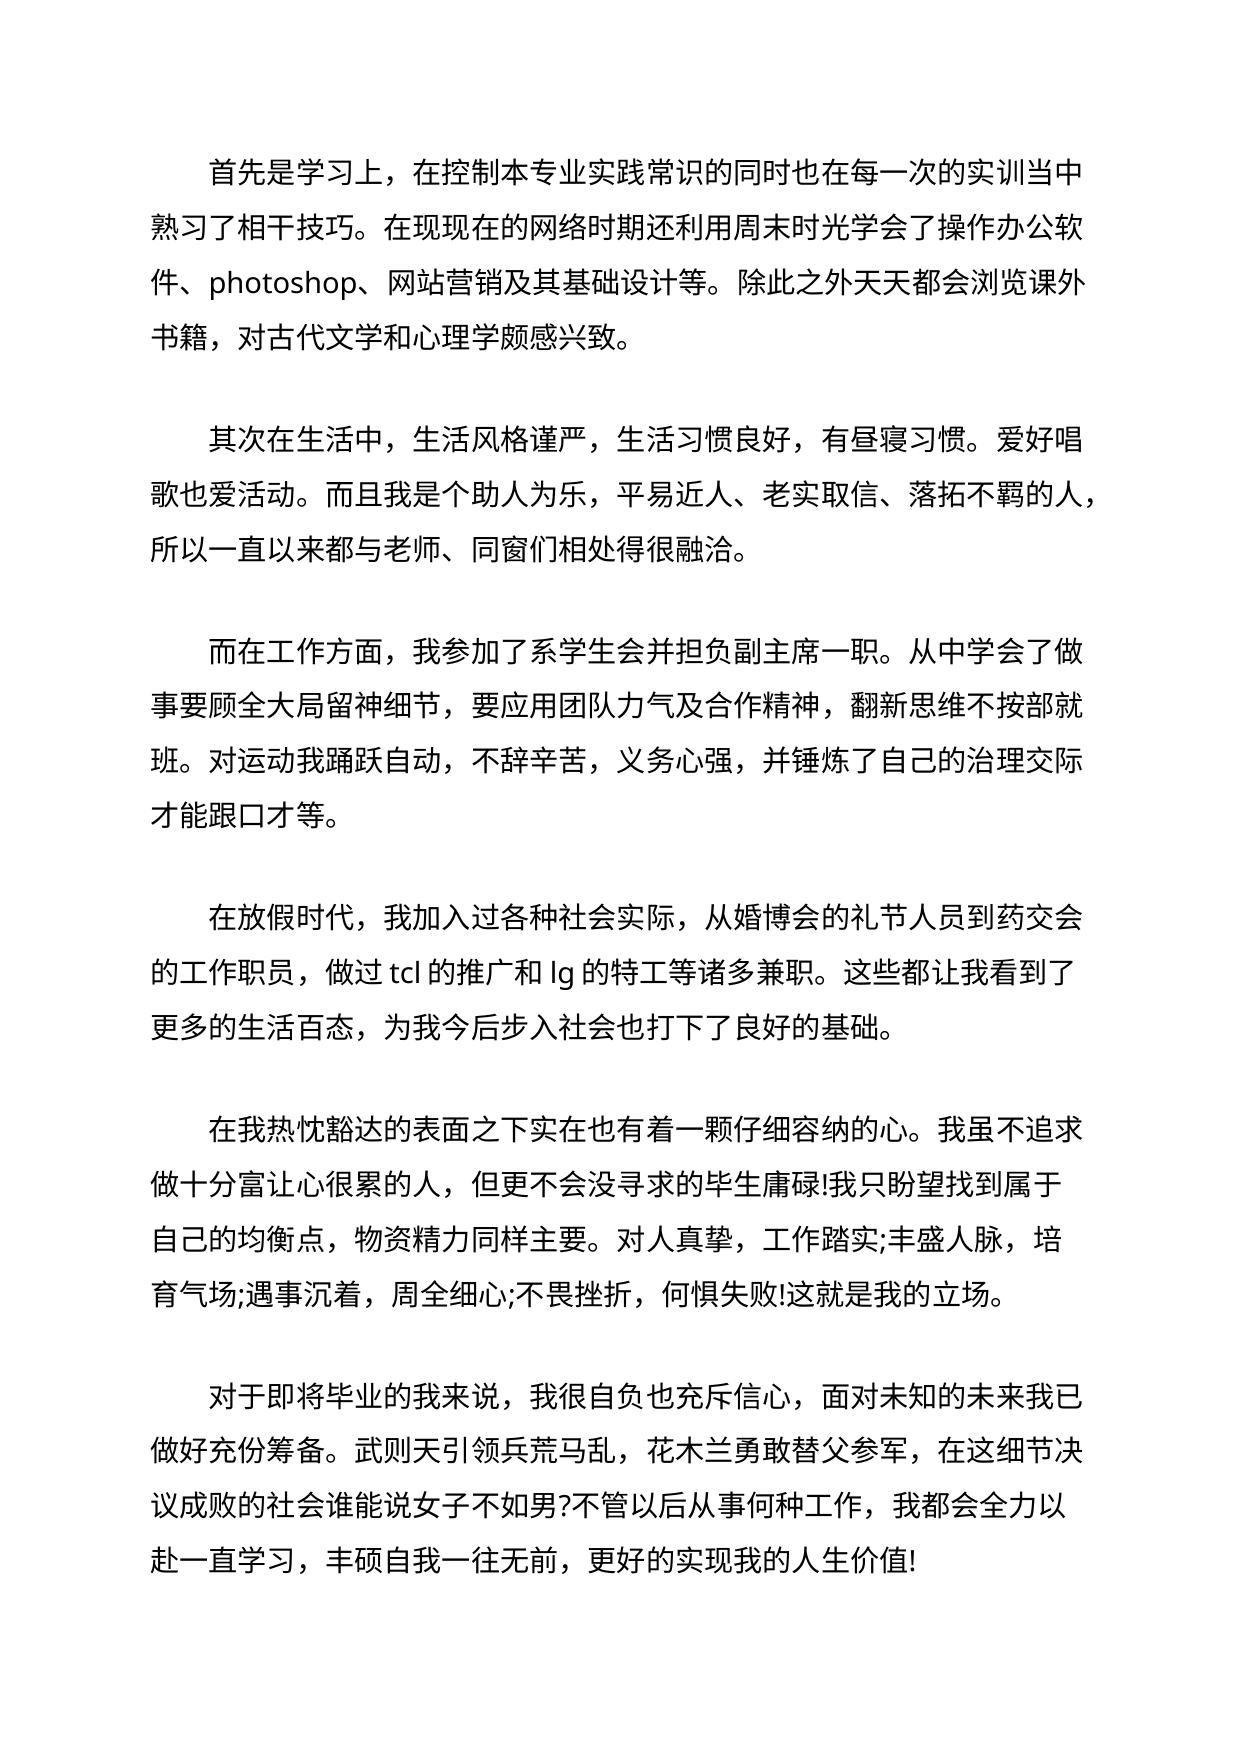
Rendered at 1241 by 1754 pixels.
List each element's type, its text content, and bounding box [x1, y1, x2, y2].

text 而在工作方面，我参加了系学生会并担负副主席一职。从中学会了做事要顾全大局留神细节，要应用团队力气及合作精神，翻新思维不按部就班。对运动我踊跃自动，不辞辛苦，义务心强，并锤炼了自己的治理交际才能跟口才等。 [150, 628, 1090, 835]
text 其次在生活中，生活风格谨严，生活习惯良好，有昼寝习惯。爱好唱歌也爱活动。而且我是个助人为乐，平易近人、老实取信、落拓不羁的人，所以一直以来都与老师、同窗们相处得很融洽。 [150, 417, 1090, 569]
text 在我热忱豁达的表面之下实在也有着一颗仔细容纳的心。我虽不追求做十分富让心很累的人，但更不会没寻求的毕生庸碌!我只盼望找到属于自己的均衡点，物资精力同样主要。对人真挚，工作踏实;丰盛人脉，培育气场;遇事沉着，周全细心;不畏挫折，何惧失败!这就是我的立场。 [150, 1106, 1090, 1313]
text 对于即将毕业的我来说，我很自负也充斥信心，面对未知的未来我已做好充份筹备。武则天引领兵荒马乱，花木兰勇敢替父参军，在这细节决议成败的社会谁能说女子不如男?不管以后从事何种工作，我都会全力以赴一直学习，丰硕自我一往无前，更好的实现我的人生价值! [150, 1373, 1090, 1580]
text 在放假时代，我加入过各种社会实际，从婚博会的礼节人员到药交会的工作职员，做过tcl的推广和lg的特工等诸多兼职。这些都让我看到了更多的生活百态，为我今后步入社会也打下了良好的基础。 [150, 894, 1090, 1047]
text 首先是学习上，在控制本专业实践常识的同时也在每一次的实训当中熟习了相干技巧。在现现在的网络时期还利用周末时光学会了操作办公软件、photoshop、网站营销及其基础设计等。除此之外天天都会浏览课外书籍，对古代文学和心理学颇感兴致。 [150, 150, 1090, 357]
